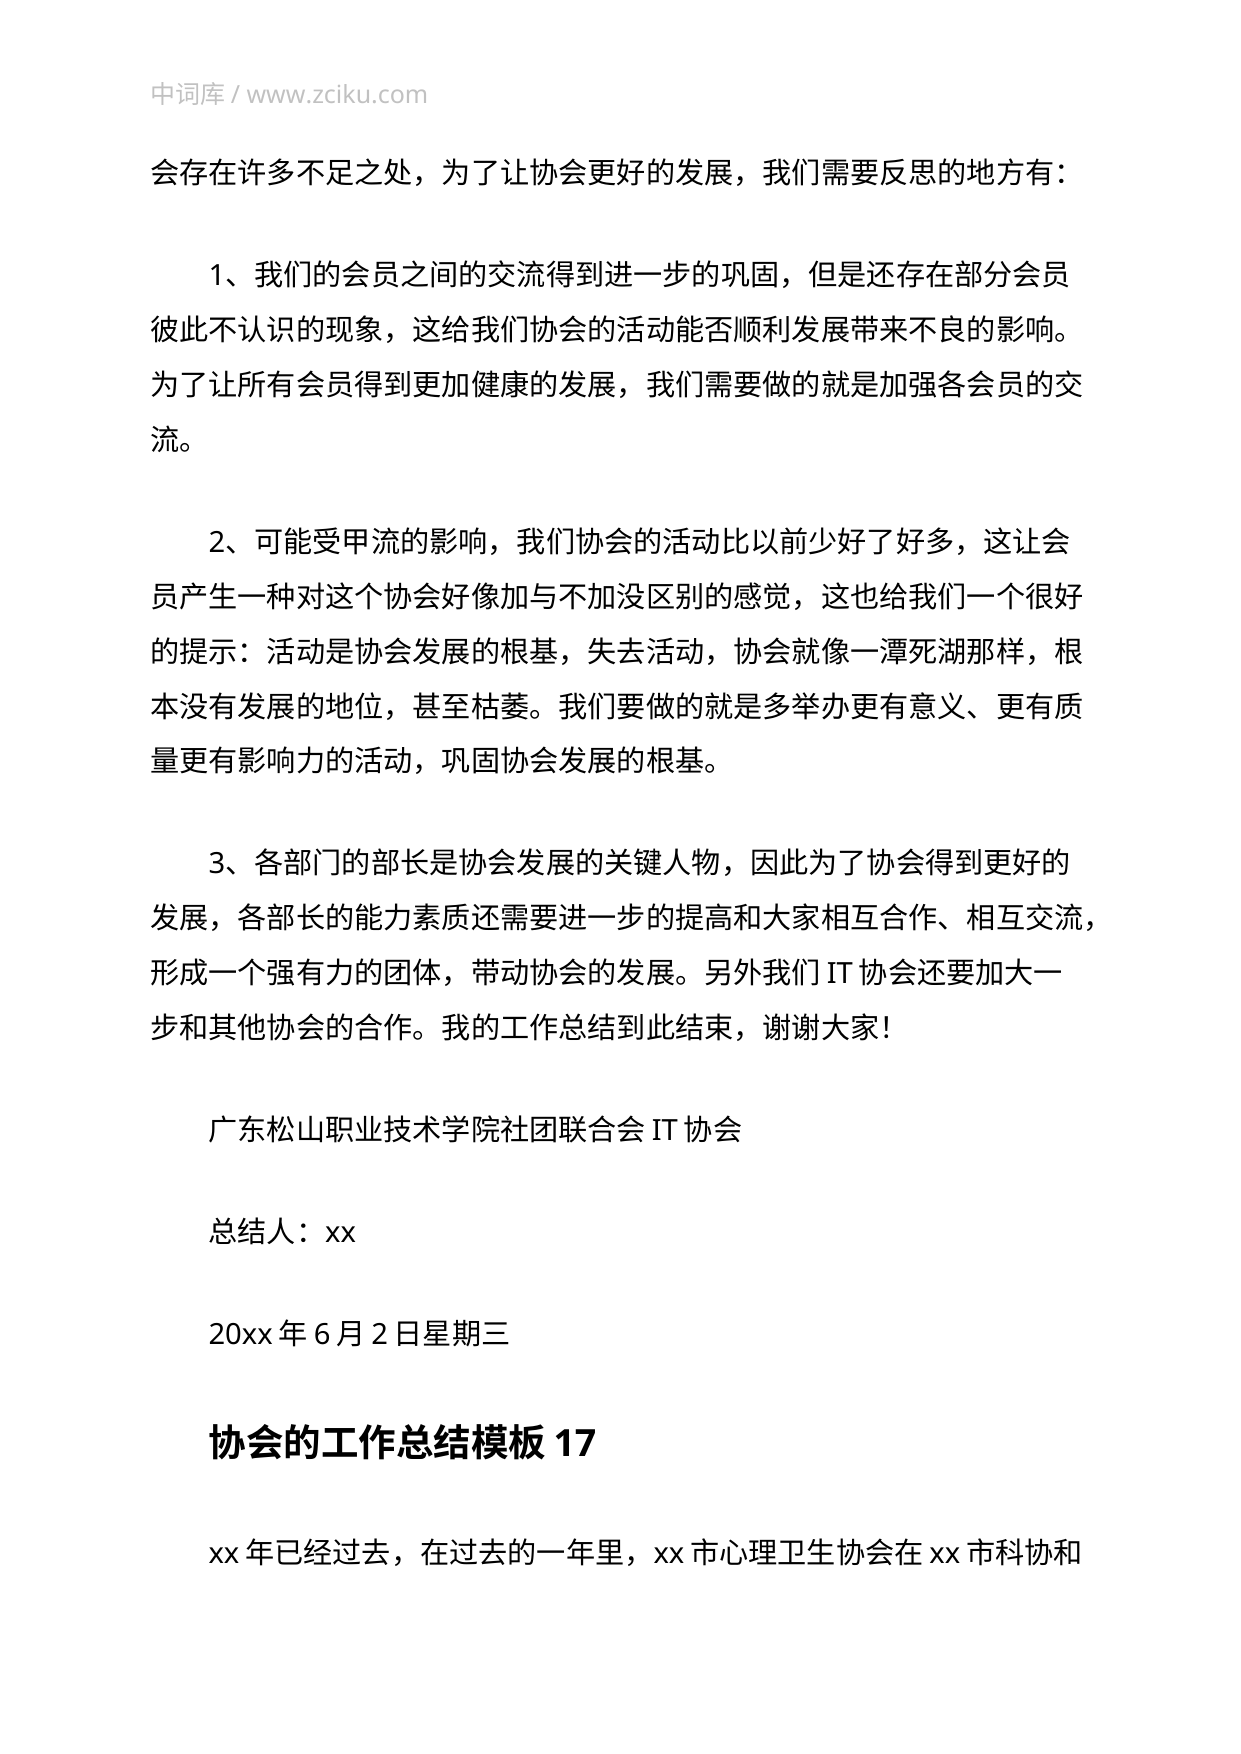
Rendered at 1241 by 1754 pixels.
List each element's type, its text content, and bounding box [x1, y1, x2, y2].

text 3、各部门的部长是协会发展的关键人物，因此为了协会得到更好的发展，各部长的能力素质还需要进一步的提高和大家相互合作、相互交流，形成一个强有力的团体，带动协会的发展。另外我们IT协会还要加大一步和其他协会的合作。我的工作总结到此结束，谢谢大家！ [150, 840, 1090, 1047]
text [150, 150, 1090, 192]
text 总结人：xx [150, 1208, 1090, 1251]
text 1、我们的会员之间的交流得到进一步的巩固，但是还存在部分会员彼此不认识的现象，这给我们协会的活动能否顺利发展带来不良的影响。为了让所有会员得到更加健康的发展，我们需要做的就是加强各会员的交流。 [150, 252, 1090, 459]
text 20xx年6月2日星期三 [150, 1310, 1090, 1353]
text 2、可能受甲流的影响，我们协会的活动比以前少好了好多，这让会员产生一种对这个协会好像加与不加没区别的感觉，这也给我们一个很好的提示：活动是协会发展的根基，失去活动，协会就像一潭死湖那样，根本没有发展的地位，甚至枯萎。我们要做的就是多举办更有意义、更有质量更有影响力的活动，巩固协会发展的根基。 [150, 518, 1090, 780]
text 广东松山职业技术学院社团联合会IT协会 [150, 1106, 1090, 1149]
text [150, 1530, 1090, 1572]
text 协会的工作总结模板17 [150, 1412, 1090, 1467]
